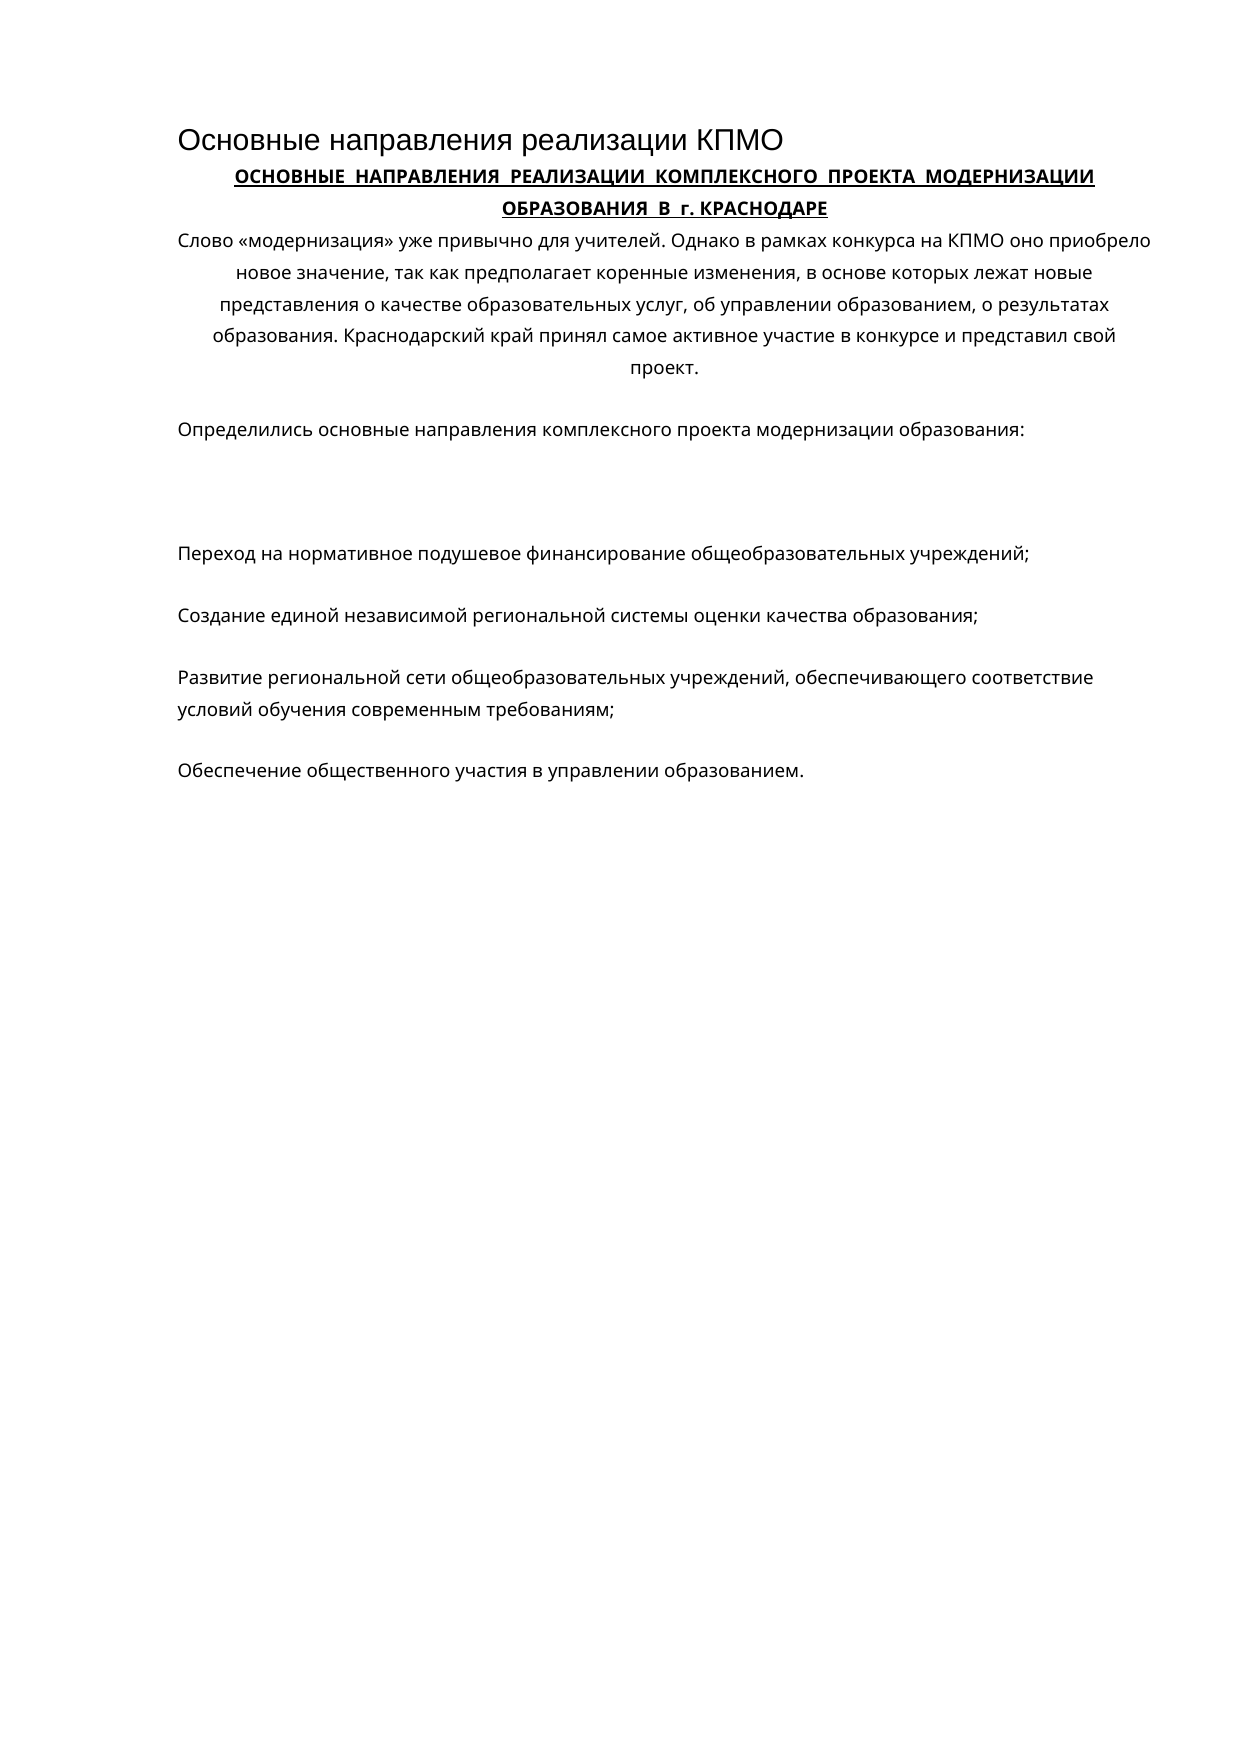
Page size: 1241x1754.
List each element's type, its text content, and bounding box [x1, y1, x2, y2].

text Определились основные направления комплексного проекта модернизации образования: [177, 410, 1152, 442]
text Переход на нормативное подушевое финансирование общеобразовательных учреждений; [177, 534, 1152, 566]
text Развитие региональной сети общеобразовательных учреждений, обеспечивающего соответствие условий обучения современным требованиям; [177, 658, 1152, 721]
text ОСНОВНЫЕ НАПРАВЛЕНИЯ РЕАЛИЗАЦИИ КОМПЛЕКСНОГО ПРОЕКТА МОДЕРНИЗАЦИИ ОБРАЗОВАНИЯ В г. КРАСНОДАРЕ Слово «модернизация» уже привычно для учителей. Однако в рамках конкурса на КПМО оно приобрело новое значение, так как предполагает коренные изменения, в основе которых лежат новые представления о качестве образовательных услуг, об управлении образованием, о результатах образования. Краснодарский край принял самое активное участие в конкурсе и представил свой проект. [177, 157, 1152, 380]
text Основные направления реализации КПМО [177, 118, 1152, 157]
text Обеспечение общественного участия в управлении образованием. [177, 751, 1152, 783]
text Создание единой независимой региональной системы оценки качества образования; [177, 596, 1152, 628]
